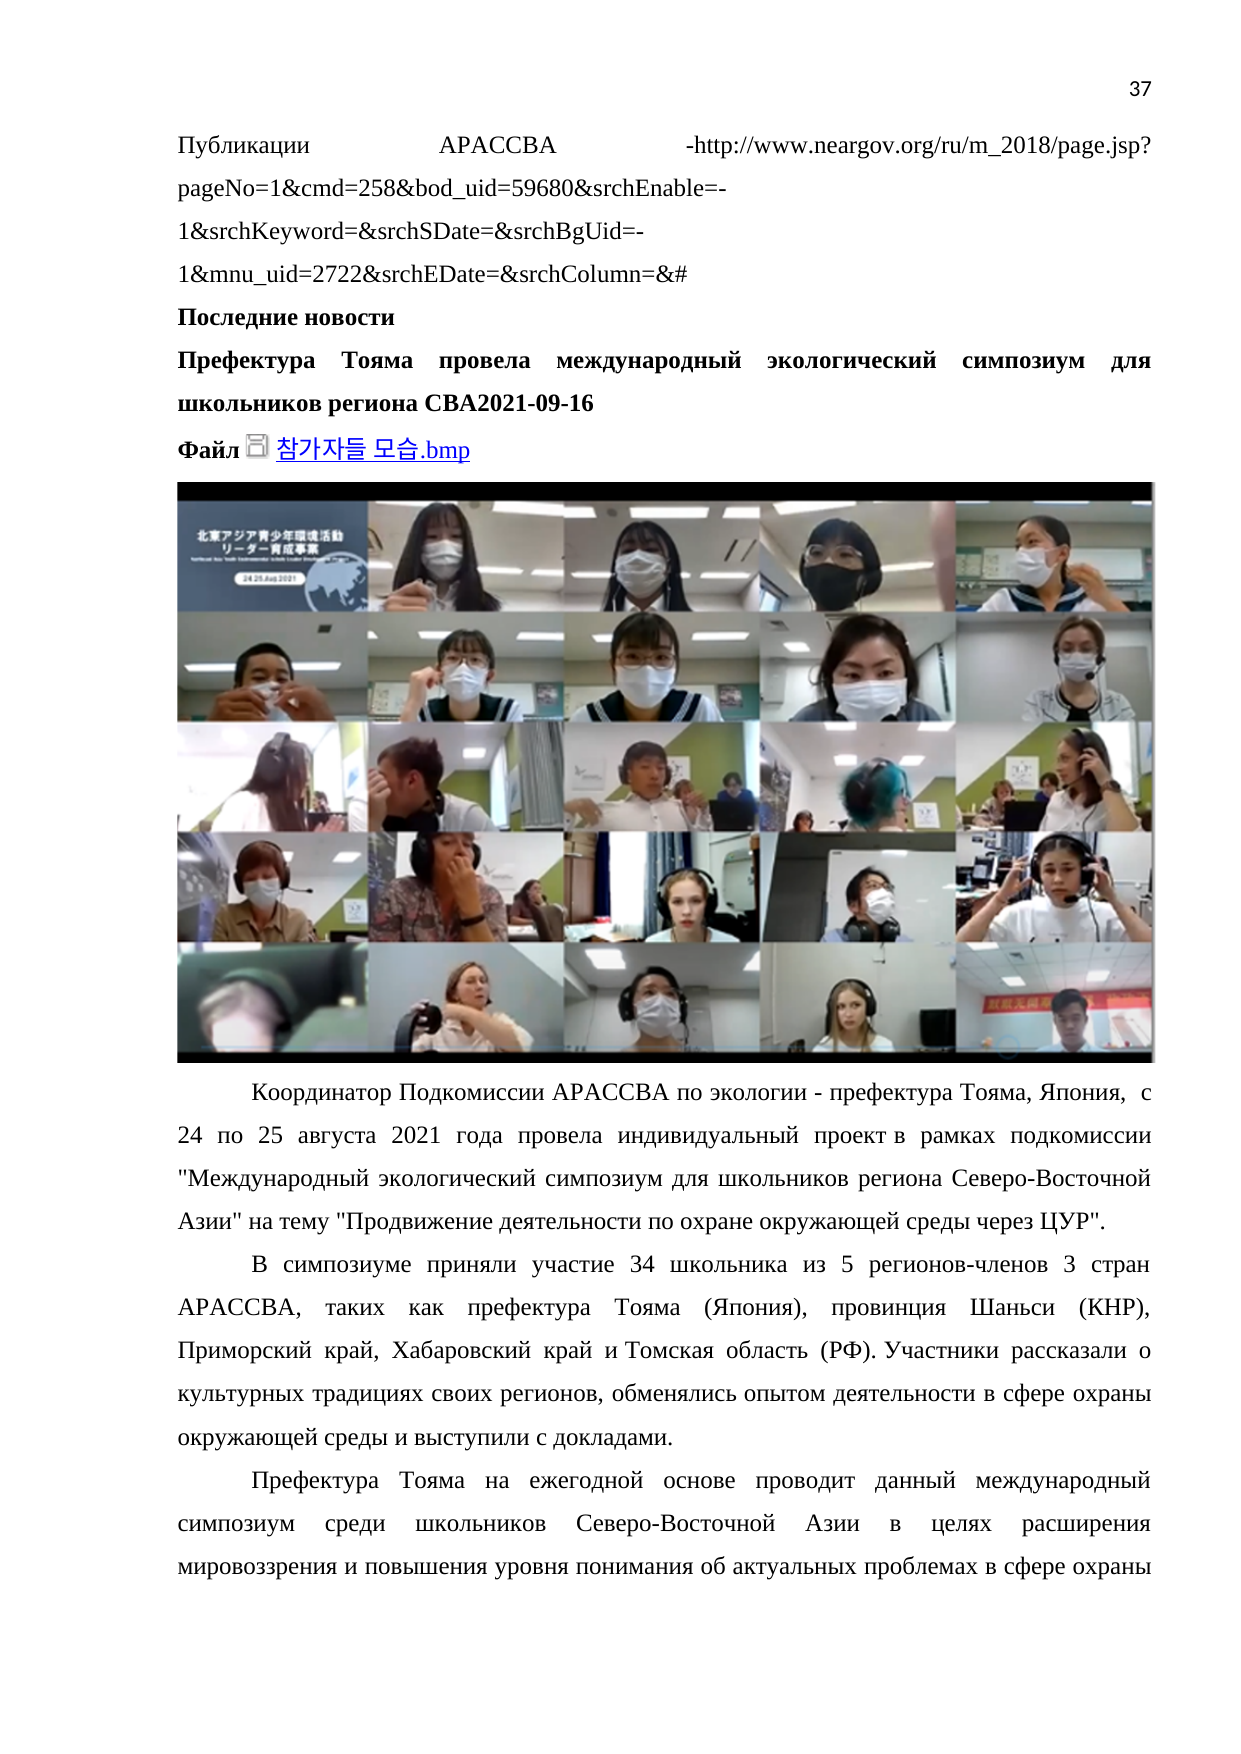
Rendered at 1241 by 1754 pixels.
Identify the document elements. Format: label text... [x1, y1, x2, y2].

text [177, 1465, 1152, 1580]
picture [245, 434, 270, 459]
text Файл 참가자들 모습.bmp [177, 432, 1152, 466]
text Префектура Тояма провела международный экологический симпозиум для школьников региона СВА2021-09-16 [177, 345, 1152, 417]
text Координатор Подкомиссии АРАССВА по экологии - префектура Тояма, Япония, с 24 по 25 августа 2021 года провела индивидуальный проект в рамках подкомиссии "Международный экологический симпозиум для школьников региона Северо-Восточной Азии" на тему "Продвижение деятельности по охране окружающей среды через ЦУР". [177, 1077, 1152, 1235]
text Публикации АРАССВА -http://www.neargov.org/ru/m_2018/page.jsp?pageNo=1&cmd=258&bod_uid=59680&srchEnable=-1&srchKeyword=&srchSDate=&srchBgUid=-1&mnu_uid=2722&srchEDate=&srchColumn=&# [177, 130, 1152, 288]
picture [177, 482, 1156, 1063]
text Последние новости [177, 302, 1152, 331]
text В симпозиуме приняли участие 34 школьника из 5 регионов-членов 3 стран АРАССВА, таких как префектура Тояма (Япония), провинция Шаньси (КНР), Приморский край, Хабаровский край и Томская область (РФ). Участники рассказали о культурных традициях своих регионов, обменялись опытом деятельности в сфере охраны окружающей среды и выступили с докладами. [177, 1249, 1152, 1450]
